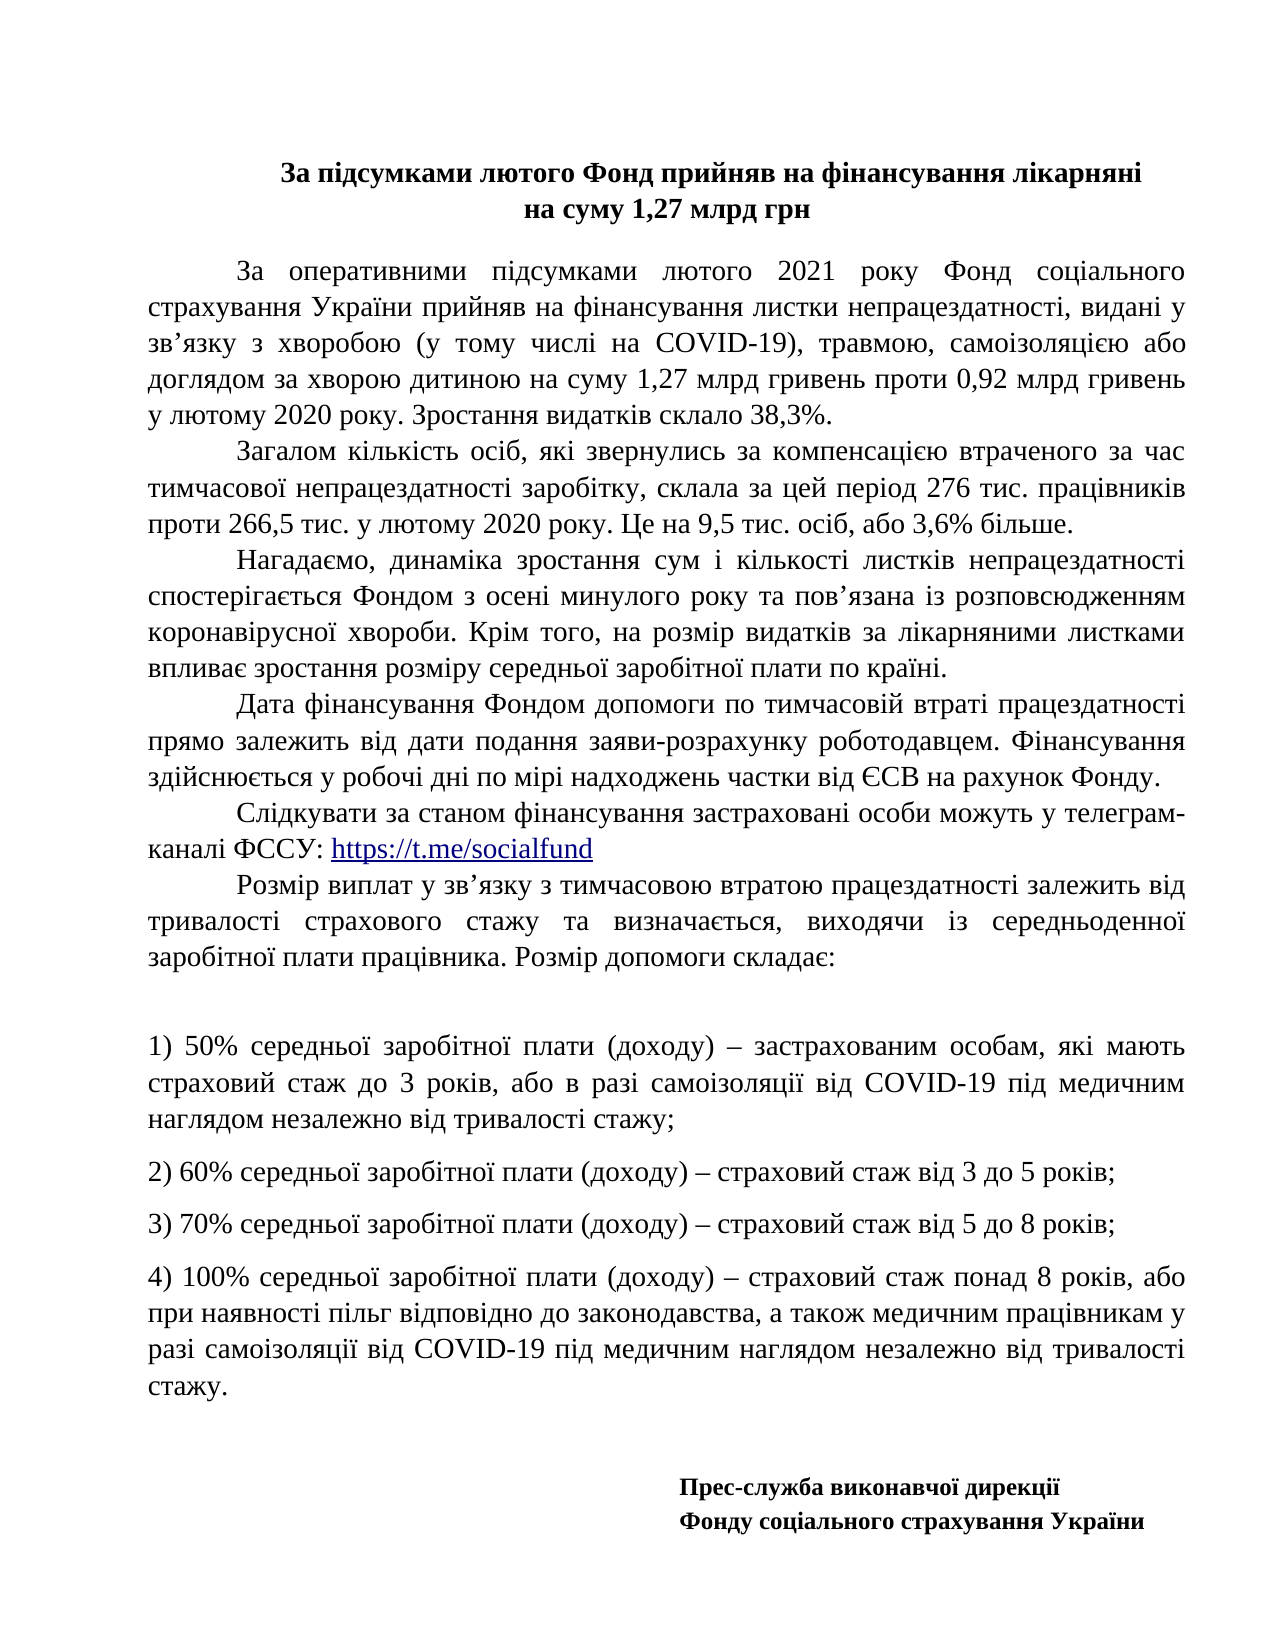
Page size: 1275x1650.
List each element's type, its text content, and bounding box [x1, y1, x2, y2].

text 4) 100% середньої заробітної плати (доходу) – страховий стаж понад 8 років, або при наявності пільг відповідно до законодавства, а також медичним працівникам у разі самоізоляції від COVID-19 під медичним наглядом незалежно від тривалості стажу. [148, 1259, 1186, 1401]
text 3) 70% середньої заробітної плати (доходу) – страховий стаж від 5 до 8 років; [148, 1206, 1186, 1240]
text 1) 50% середньої заробітної плати (доходу) – застрахованим особам, які мають страховий стаж до 3 років, або в разі самоізоляції від COVID-19 під медичним наглядом незалежно від тривалості стажу; [148, 1028, 1186, 1134]
text Прес-служба виконавчої дирекції Фонду соціального страхування України [679, 1472, 1186, 1535]
text За оперативними підсумками лютого 2021 року Фонд соціального страхування України прийняв на фінансування листки непрацездатності, видані у зв’язку з хворобою (у тому числі на COVID-19), травмою, самоізоляцією або доглядом за хворою дитиною на суму 1,27 млрд гривень проти 0,92 млрд гривень у лютому 2020 року. Зростання видатків склало 38,3%. [148, 253, 1186, 431]
text Нагадаємо, динаміка зростання сум і кількості листків непрацездатності спостерігається Фондом з осені минулого року та пов’язана із розповсюдженням коронавірусної хвороби. Крім того, на розмір видатків за лікарняними листками впливає зростання розміру середньої заробітної плати по країні. [148, 542, 1186, 684]
text Дата фінансування Фондом допомоги по тимчасовій втраті працездатності прямо залежить від дати подання заяви-розрахунку роботодавцем. Фінансування здійснюється у робочі дні по мірі надходжень частки від ЄСВ на рахунок Фонду. [148, 687, 1186, 792]
text Розмір виплат у зв’язку з тимчасовою втратою працездатності залежить від тривалості страхового стажу та визначається, виходячи із середньоденної заробітної плати працівника. Розмір допомоги складає: [148, 867, 1186, 973]
text Загалом кількість осіб, які звернулись за компенсацією втраченого за час тимчасової непрацездатності заробітку, склала за цей період 276 тис. працівників проти 266,5 тис. у лютому 2020 року. Це на 9,5 тис. осіб, або 3,6% більше. [148, 433, 1186, 539]
text За підсумками лютого Фонд прийняв на фінансування лікарняні на суму 1,27 млрд грн [148, 156, 1186, 225]
text Слідкувати за станом фінансування застраховані особи можуть у телеграм-каналі ФССУ: https://t.me/socialfund [148, 795, 1186, 865]
text 2) 60% середньої заробітної плати (доходу) – страховий стаж від 3 до 5 років; [148, 1154, 1186, 1187]
